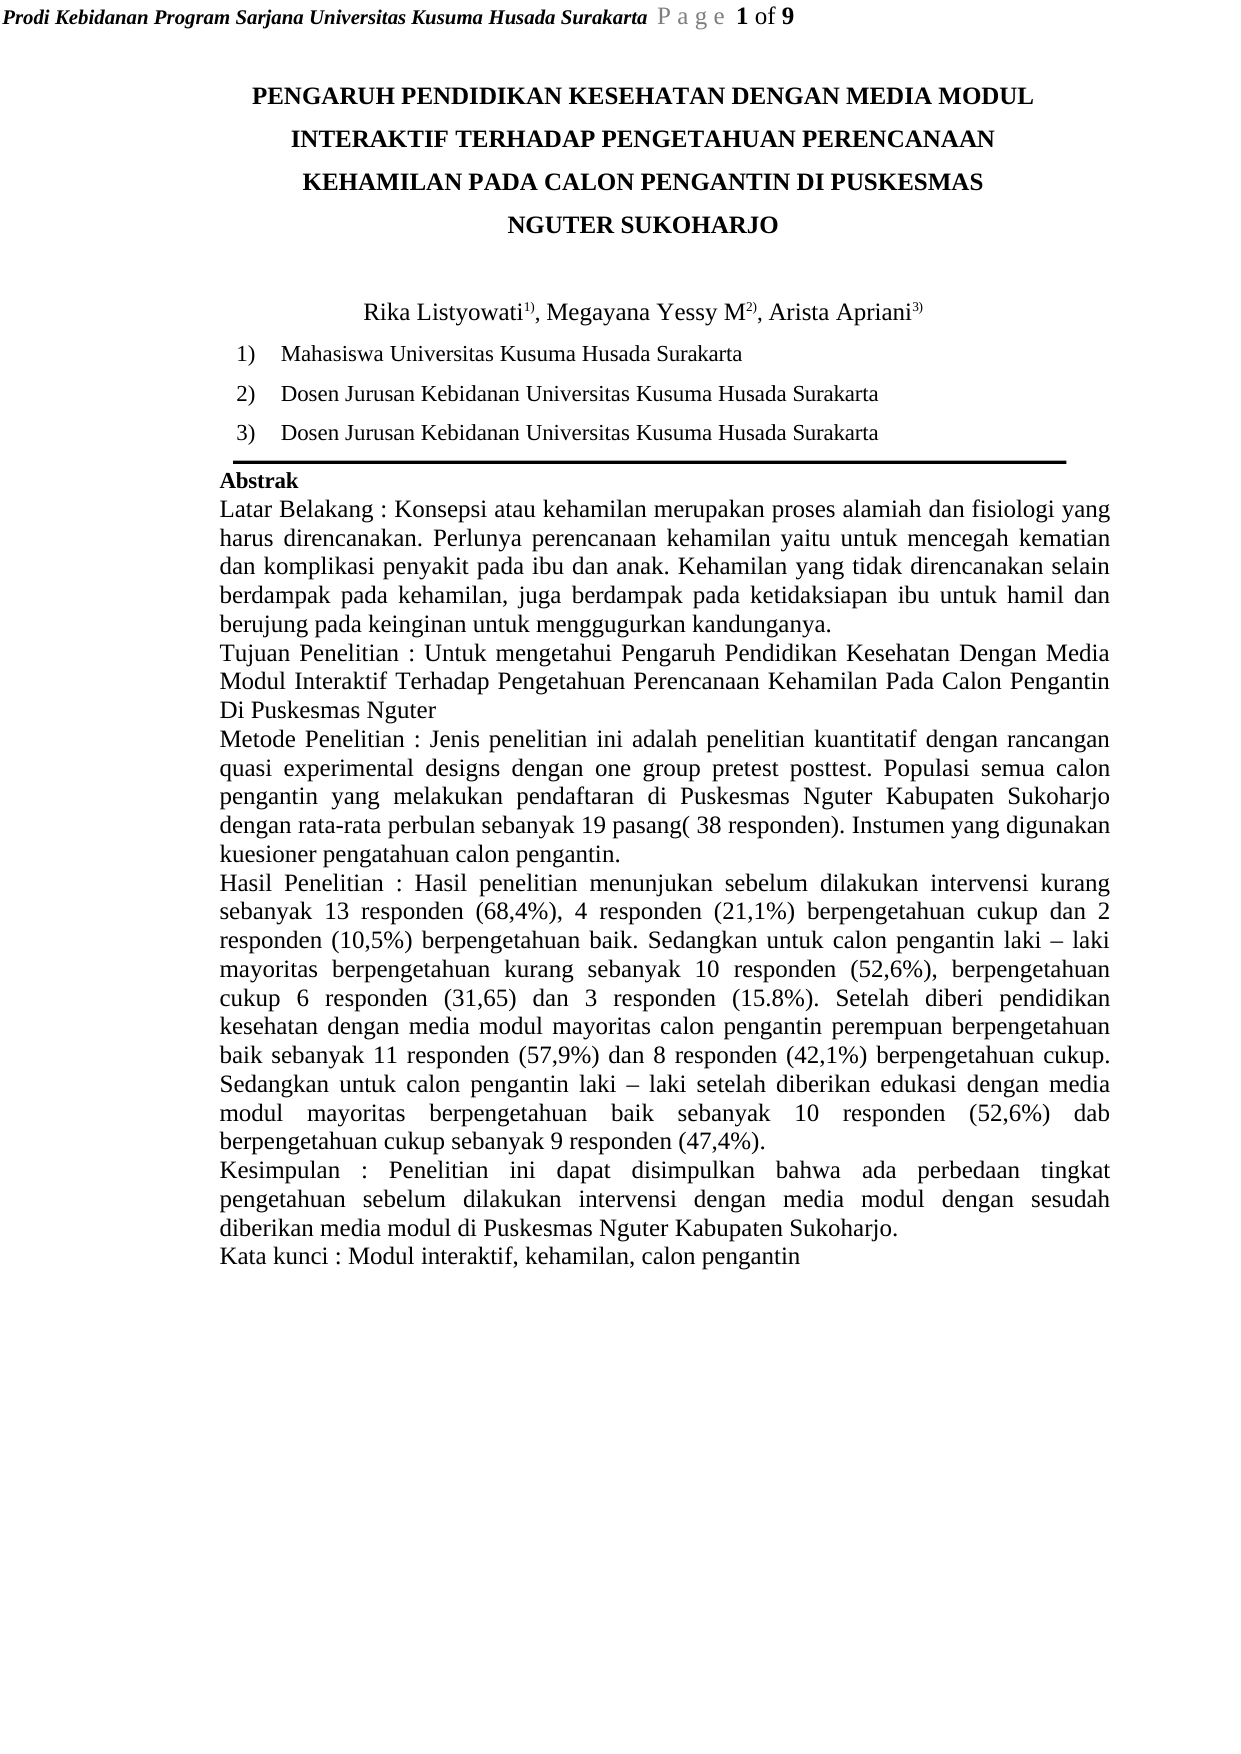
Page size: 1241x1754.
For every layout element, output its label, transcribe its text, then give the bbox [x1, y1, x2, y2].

text Hasil Penelitian : Hasil penelitian menunjukan sebelum dilakukan intervensi kurang sebanyak 13 responden (68,4%), 4 responden (21,1%) berpengetahuan cukup dan 2 responden (10,5%) berpengetahuan baik. Sedangkan untuk calon pengantin laki – laki mayoritas berpengetahuan kurang sebanyak 10 responden (52,6%), berpengetahuan cukup 6 responden (31,65) dan 3 responden (15.8%). Setelah diberi pendidikan kesehatan dengan media modul mayoritas calon pengantin perempuan berpengetahuan baik sebanyak 11 responden (57,9%) dan 8 responden (42,1%) berpengetahuan cukup. Sedangkan untuk calon pengantin laki – laki setelah diberikan edukasi dengan media modul mayoritas berpengetahuan baik sebanyak 10 responden (52,6%) dab berpengetahuan cukup sebanyak 9 responden (47,4%). [219, 868, 1111, 1155]
list Dosen Jurusan Kebidanan Universitas Kusuma Husada Surakarta [236, 419, 1111, 445]
text NGUTER SUKOHARJO [175, 211, 1111, 239]
list Mahasiswa Universitas Kusuma Husada Surakarta [236, 340, 1111, 366]
text KEHAMILAN PADA CALON PENGANTIN DI PUSKESMAS [175, 167, 1111, 196]
list Dosen Jurusan Kebidanan Universitas Kusuma Husada Surakarta [236, 379, 1111, 406]
text Tujuan Penelitian : Untuk mengetahui Pengaruh Pendidikan Kesehatan Dengan Media Modul Interaktif Terhadap Pengetahuan Perencanaan Kehamilan Pada Calon Pengantin Di Puskesmas Nguter [219, 638, 1111, 724]
text Kesimpulan : Penelitian ini dapat disimpulkan bahwa ada perbedaan tingkat pengetahuan sebelum dilakukan intervensi dengan media modul dengan sesudah diberikan media modul di Puskesmas Nguter Kabupaten Sukoharjo. [219, 1155, 1111, 1241]
text Latar Belakang : Konsepsi atau kehamilan merupakan proses alamiah dan fisiologi yang harus direncanakan. Perlunya perencanaan kehamilan yaitu untuk mencegah kematian dan komplikasi penyakit pada ibu dan anak. Kehamilan yang tidak direncanakan selain berdampak pada kehamilan, juga berdampak pada ketidaksiapan ibu untuk hamil dan berujung pada keinginan untuk menggugurkan kandunganya. [219, 494, 1111, 638]
text PENGARUH PENDIDIKAN KESEHATAN DENGAN MEDIA MODUL INTERAKTIF TERHADAP PENGETAHUAN PERENCANAAN [175, 81, 1111, 153]
text Kata kunci : Modul interaktif, kehamilan, calon pengantin [219, 1241, 1111, 1270]
text Metode Penelitian : Jenis penelitian ini adalah penelitian kuantitatif dengan rancangan quasi experimental designs dengan one group pretest posttest. Populasi semua calon pengantin yang melakukan pendaftaran di Puskesmas Nguter Kabupaten Sukoharjo dengan rata-rata perbulan sebanyak 19 pasang( 38 responden). Instumen yang digunakan kuesioner pengatahuan calon pengantin. [219, 724, 1111, 868]
subtitle Abstrak [175, 467, 1111, 494]
text Rika Listyowati1), Megayana Yessy M2), Arista Apriani3) [175, 297, 1111, 326]
